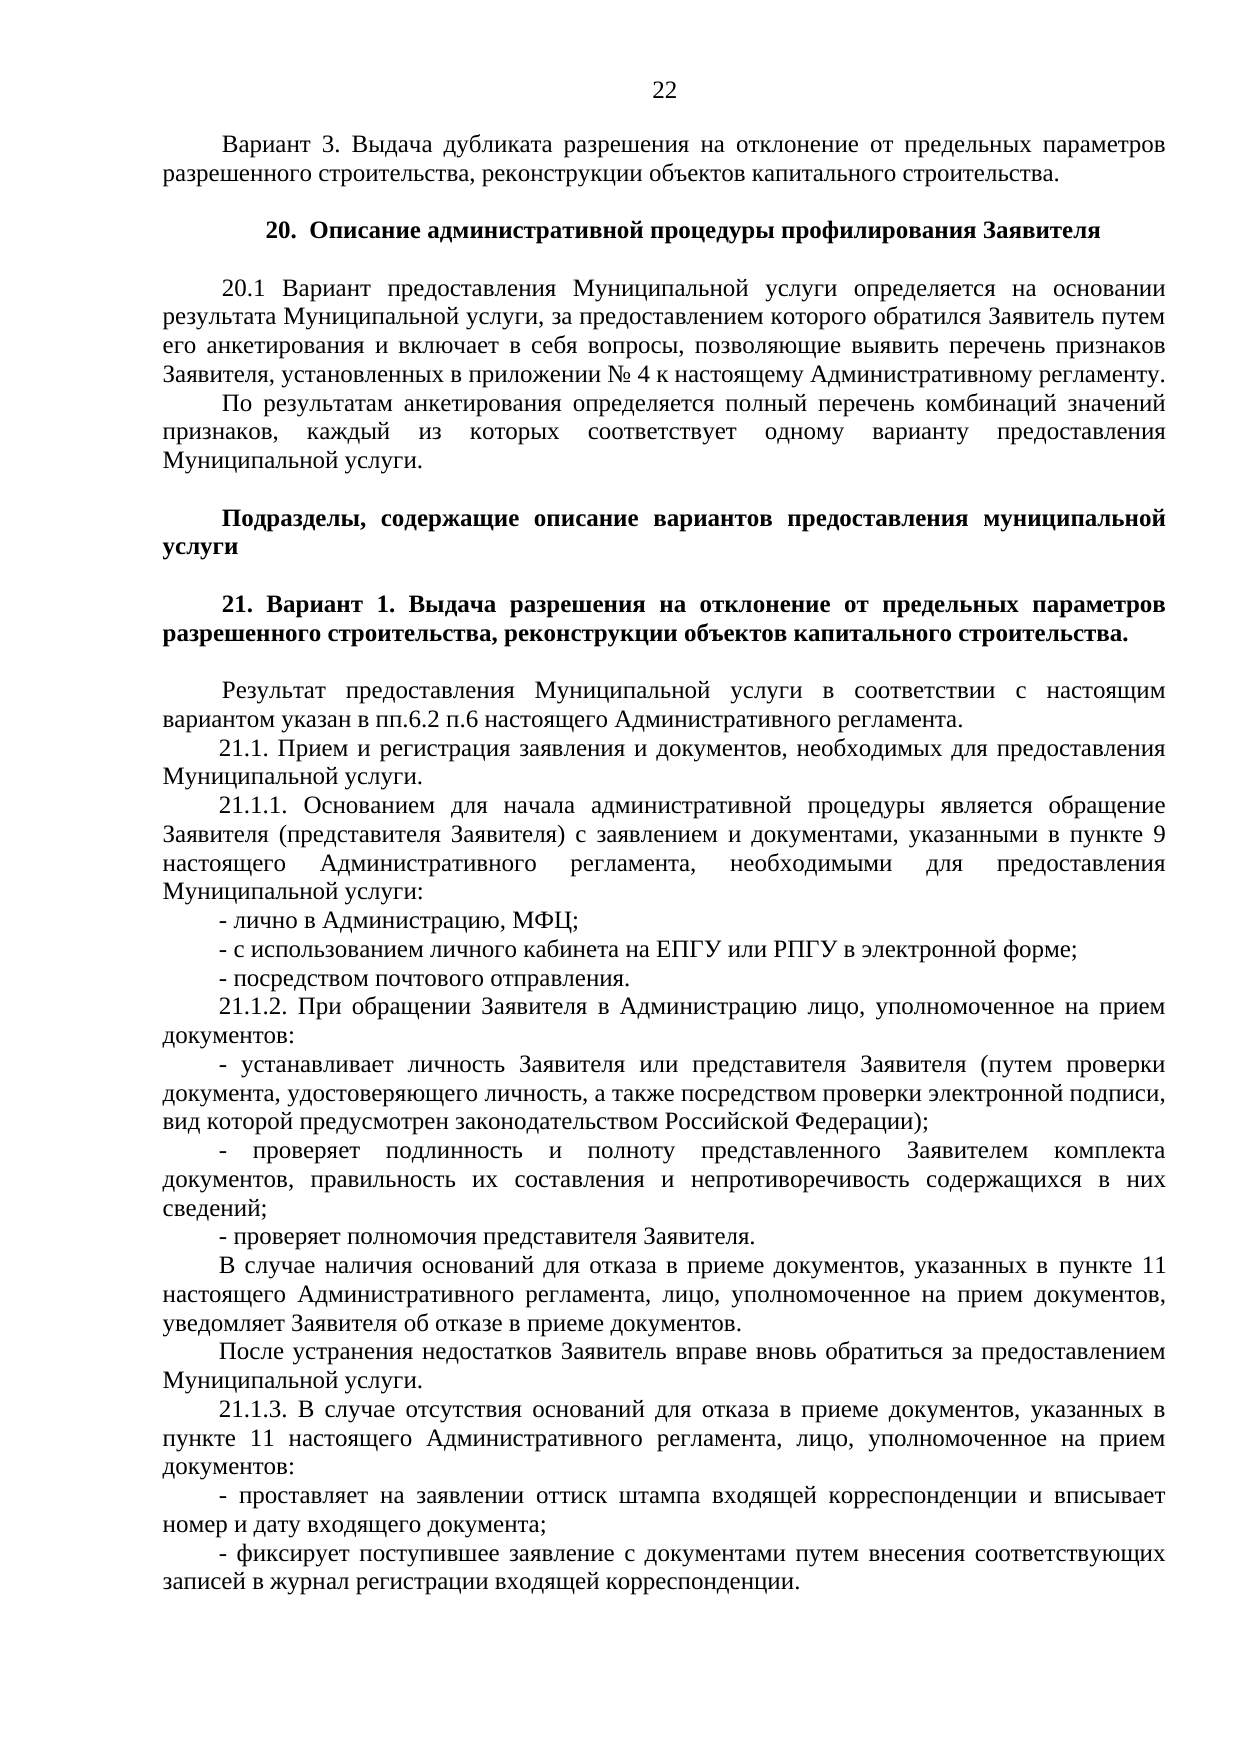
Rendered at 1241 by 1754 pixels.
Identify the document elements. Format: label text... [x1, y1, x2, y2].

text - проверяет подлинность и полноту представленного Заявителем комплекта документов, правильность их составления и непротиворечивость содержащихся в них сведений; [162, 1135, 1167, 1221]
list Описание административной процедуры профилирования Заявителя [200, 215, 1167, 244]
text После устранения недостатков Заявитель вправе вновь обратиться за предоставлением Муниципальной услуги. [162, 1336, 1167, 1394]
text - устанавливает личность Заявителя или представителя Заявителя (путем проверки документа, удостоверяющего личность, а также посредством проверки электронной подписи, вид которой предусмотрен законодательством Российской Федерации); [162, 1049, 1167, 1135]
text - проверяет полномочия представителя Заявителя. [162, 1221, 1167, 1250]
text 21.1.2. При обращении Заявителя в Администрацию лицо, уполномоченное на прием документов: [162, 991, 1167, 1049]
text 21.1.1. Основанием для начала административной процедуры является обращение Заявителя (представителя Заявителя) с заявлением и документами, указанными в пункте 9 настоящего Административного регламента, необходимыми для предоставления Муниципальной услуги: [162, 790, 1167, 905]
text 21.1. Прием и регистрация заявления и документов, необходимых для предоставления Муниципальной услуги. [162, 733, 1167, 790]
text - фиксирует поступившее заявление с документами путем внесения соответствующих записей в журнал регистрации входящей корреспонденции. [162, 1538, 1167, 1595]
text - проставляет на заявлении оттиск штампа входящей корреспонденции и вписывает номер и дату входящего документа; [162, 1480, 1167, 1538]
text 21. Вариант 1. Выдача разрешения на отклонение от предельных параметров разрешенного строительства, реконструкции объектов капитального строительства. [162, 589, 1167, 646]
text - лично в Администрацию, МФЦ; [162, 905, 1167, 934]
text - посредством почтового отправления. [162, 963, 1167, 991]
text Результат предоставления Муниципальной услуги в соответствии с настоящим вариантом указан в пп.6.2 п.6 настоящего Административного регламента. [162, 675, 1167, 733]
text 21.1.3. В случае отсутствия оснований для отказа в приеме документов, указанных в пункте 11 настоящего Административного регламента, лицо, уполномоченное на прием документов: [162, 1394, 1167, 1480]
text По результатам анкетирования определяется полный перечень комбинаций значений признаков, каждый из которых соответствует одному варианту предоставления Муниципальной услуги. [162, 388, 1167, 474]
text Подразделы, содержащие описание вариантов предоставления муниципальной услуги [162, 503, 1167, 560]
text 20.1 Вариант предоставления Муниципальной услуги определяется на основании результата Муниципальной услуги, за предоставлением которого обратился Заявитель путем его анкетирования и включает в себя вопросы, позволяющие выявить перечень признаков Заявителя, установленных в приложении № 4 к настоящему Административному регламенту. [162, 273, 1167, 388]
text В случае наличия оснований для отказа в приеме документов, указанных в пункте 11 настоящего Административного регламента, лицо, уполномоченное на прием документов, уведомляет Заявителя об отказе в приеме документов. [162, 1250, 1167, 1336]
text Вариант 3. Выдача дубликата разрешения на отклонение от предельных параметров разрешенного строительства, реконструкции объектов капитального строительства. [162, 129, 1167, 186]
text - с использованием личного кабинета на ЕПГУ или РПГУ в электронной форме; [162, 934, 1167, 963]
